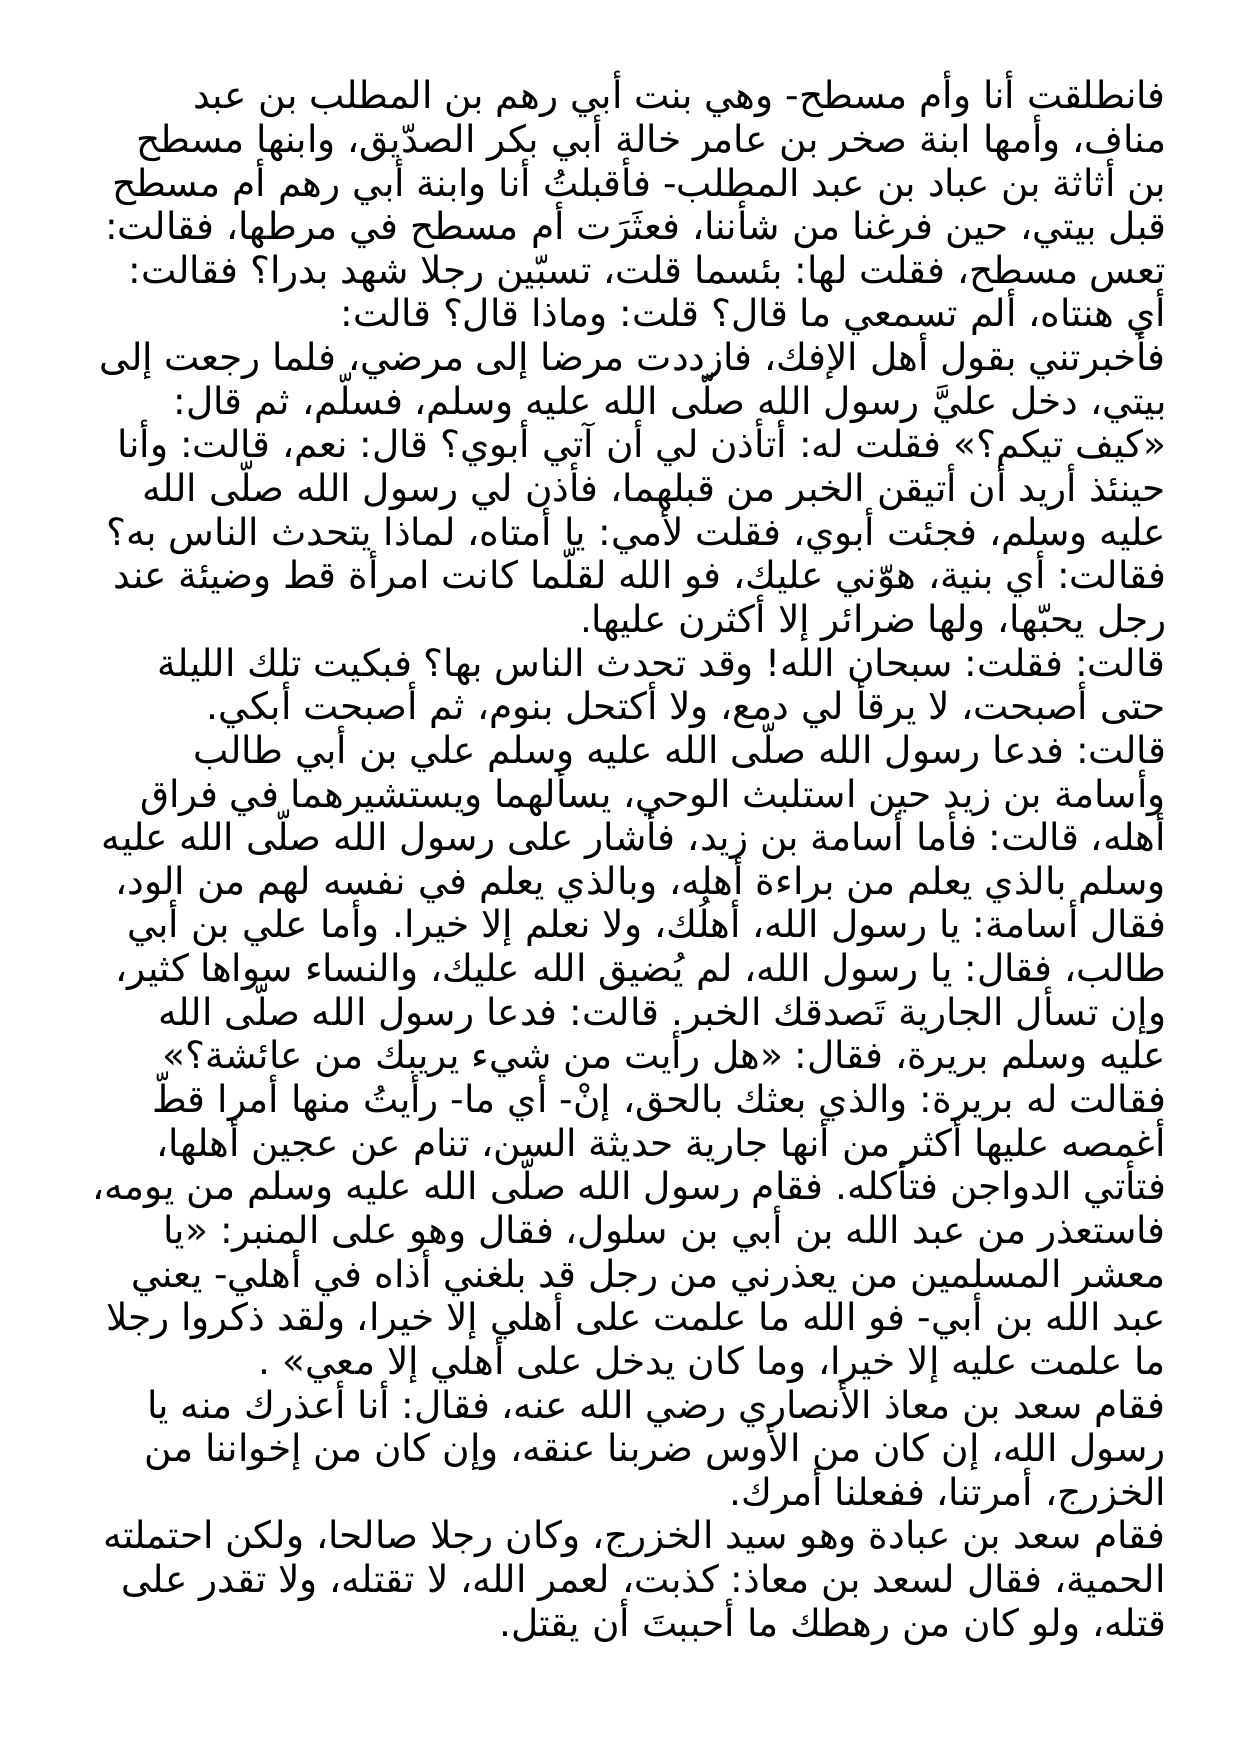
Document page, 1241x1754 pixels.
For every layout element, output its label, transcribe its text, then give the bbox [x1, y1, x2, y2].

text فأخبرتني بقول أهل الإفك، فازددت مرضا إلى مرضي، فلما رجعت إلى بيتي، دخل عليَّ رسول الله صلّى الله عليه وسلم، فسلّم، ثم قال: «كيف تيكم؟» فقلت له: أتأذن لي أن آتي أبوي؟ قال: نعم، قالت: وأنا حينئذ أريد أن أتيقن الخبر من قبلهما، فأذن لي رسول الله صلّى الله عليه وسلم، فجئت أبوي، فقلت لأمي: يا أمتاه، لماذا يتحدث الناس به؟ فقالت: أي بنية، هوّني عليك، فو الله لقلّما كانت امرأة قط وضيئة عند رجل يحبّها، ولها ضرائر إلا أكثرن عليها. [89, 336, 1167, 641]
text قالت: فدعا رسول الله صلّى الله عليه وسلم علي بن أبي طالب وأسامة بن زيد حين استلبث الوحي، يسألهما ويستشيرهما في فراق أهله، قالت: فأما أسامة بن زيد، فأشار على رسول الله صلّى الله عليه وسلم بالذي يعلم من براءة أهله، وبالذي يعلم في نفسه لهم من الود، فقال أسامة: يا رسول الله، أهلُك، ولا نعلم إلا خيرا. وأما علي بن أبي طالب، فقال: يا رسول الله، لم يُضيق الله عليك، والنساء سواها كثير، وإن تسأل الجارية تَصدقك الخبر. قالت: فدعا رسول الله صلّى الله عليه وسلم بريرة، فقال: «هل رأيت من شيء يريبك من عائشة؟» فقالت له بريرة: والذي بعثك بالحق، إنْ- أي ما- رأيتُ منها أمرا قطّ أغمصه عليها أكثر من أنها جارية حديثة السن، تنام عن عجين أهلها، فتأتي الدواجن فتأكله. فقام رسول الله صلّى الله عليه وسلم من يومه، فاستعذر من عبد الله بن أبي بن سلول، فقال وهو على المنبر: «يا معشر المسلمين من يعذرني من رجل قد بلغني أذاه في أهلي- يعني عبد الله بن أبي- فو الله ما علمت على أهلي إلا خيرا، ولقد ذكروا رجلا ما علمت عليه إلا خيرا، وما كان يدخل على أهلي إلا معي» . [89, 728, 1167, 1383]
text فقام سعد بن معاذ الأنصاري رضي الله عنه، فقال: أنا أعذرك منه يا رسول الله، إن كان من الأوس ضربنا عنقه، وإن كان من إخواننا من الخزرج، أمرتنا، ففعلنا أمرك. [89, 1383, 1167, 1514]
text قالت: فقلت: سبحان الله! وقد تحدث الناس بها؟ فبكيت تلك الليلة حتى أصبحت، لا يرقأ لي دمع، ولا أكتحل بنوم، ثم أصبحت أبكي. [89, 641, 1167, 728]
text فانطلقت أنا وأم مسطح- وهي بنت أبي رهم بن المطلب بن عبد مناف، وأمها ابنة صخر بن عامر خالة أبي بكر الصدّيق، وابنها مسطح بن أثاثة بن عباد بن عبد المطلب- فأقبلتُ أنا وابنة أبي رهم أم مسطح قبل بيتي، حين فرغنا من شأننا، فعثَرَت أم مسطح في مرطها، فقالت: تعس مسطح، فقلت لها: بئسما قلت، تسبّين رجلا شهد بدرا؟ فقالت: أي هنتاه، ألم تسمعي ما قال؟ قلت: وماذا قال؟ قالت: [89, 74, 1167, 336]
text فقام سعد بن عبادة وهو سيد الخزرج، وكان رجلا صالحا، ولكن احتملته الحمية، فقال لسعد بن معاذ: كذبت، لعمر الله، لا تقتله، ولا تقدر على قتله، ولو كان من رهطك ما أحببتَ أن يقتل. [89, 1514, 1167, 1645]
